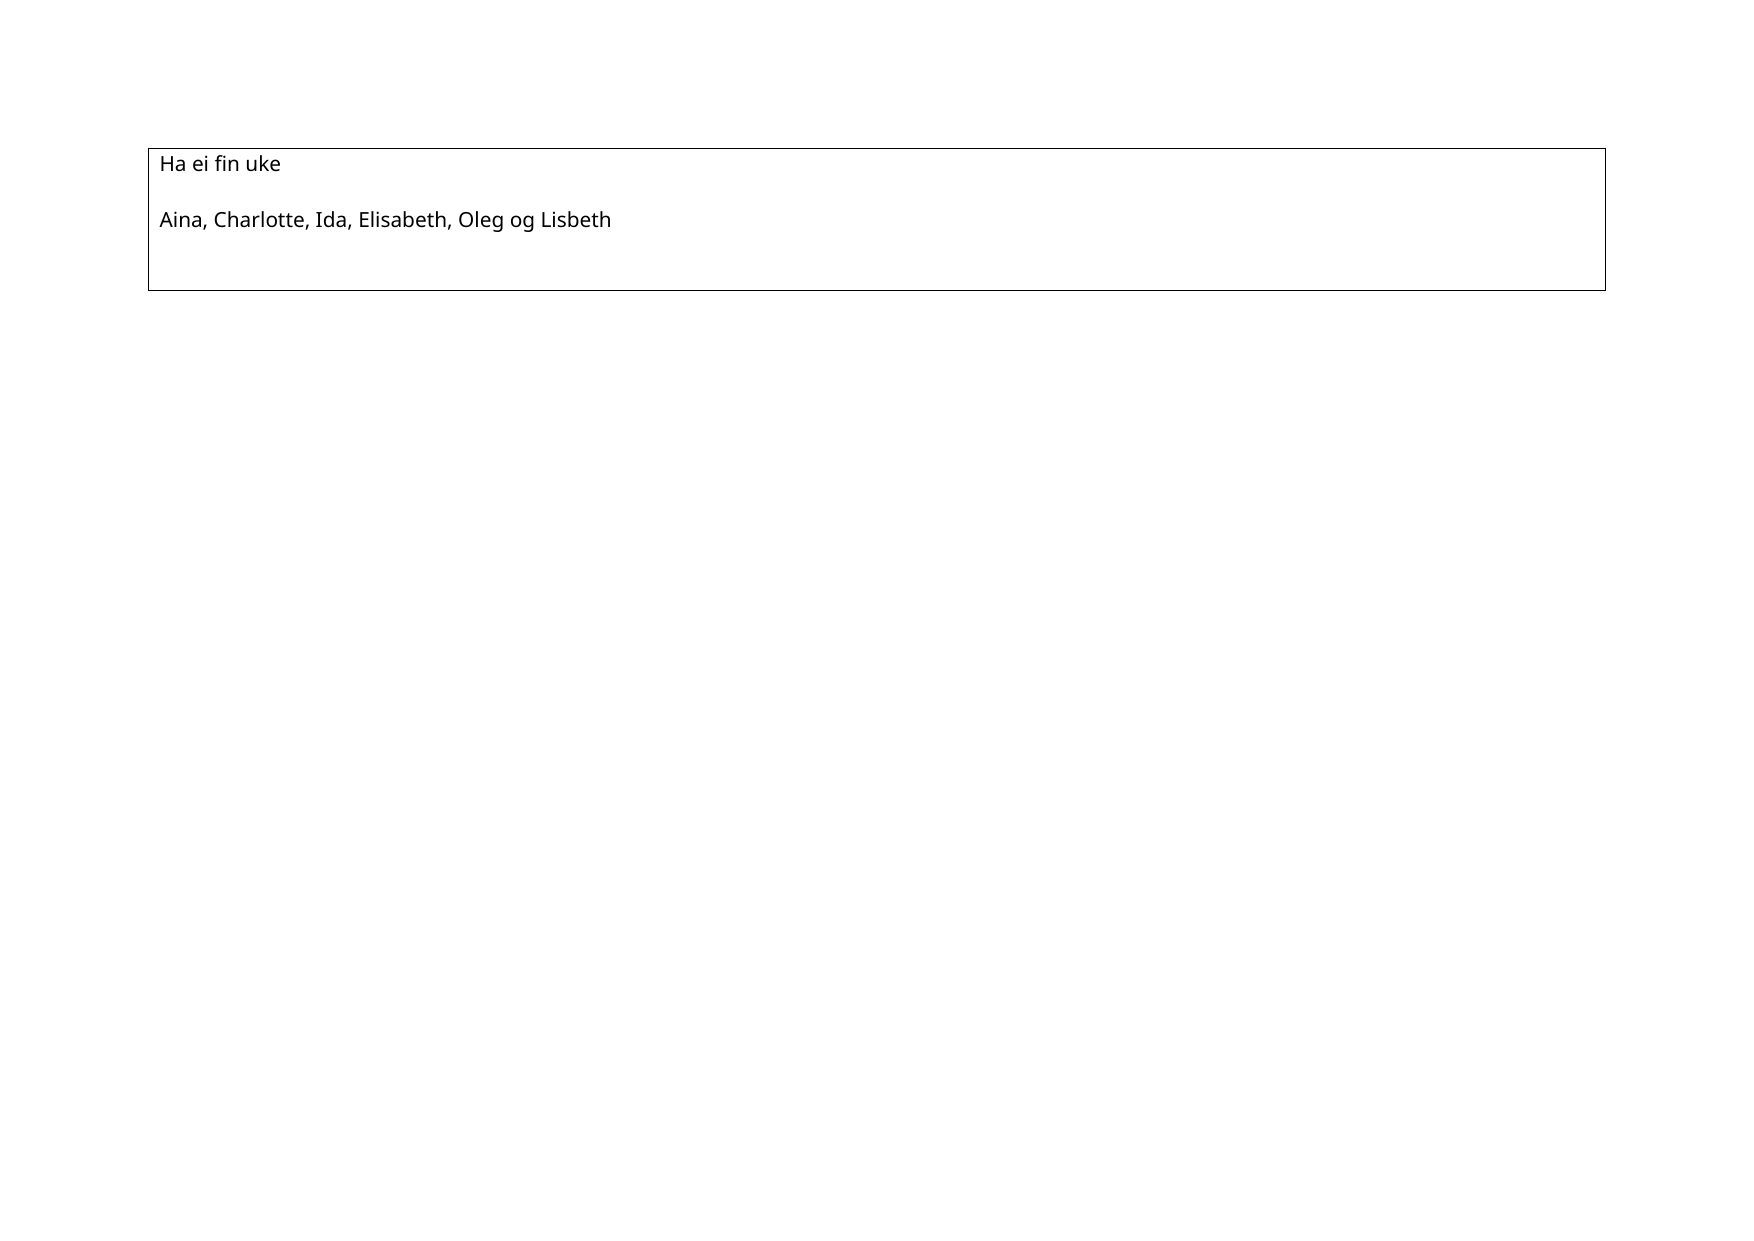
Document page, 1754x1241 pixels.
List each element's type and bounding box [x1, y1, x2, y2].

table_cell [149, 149, 1605, 290]
